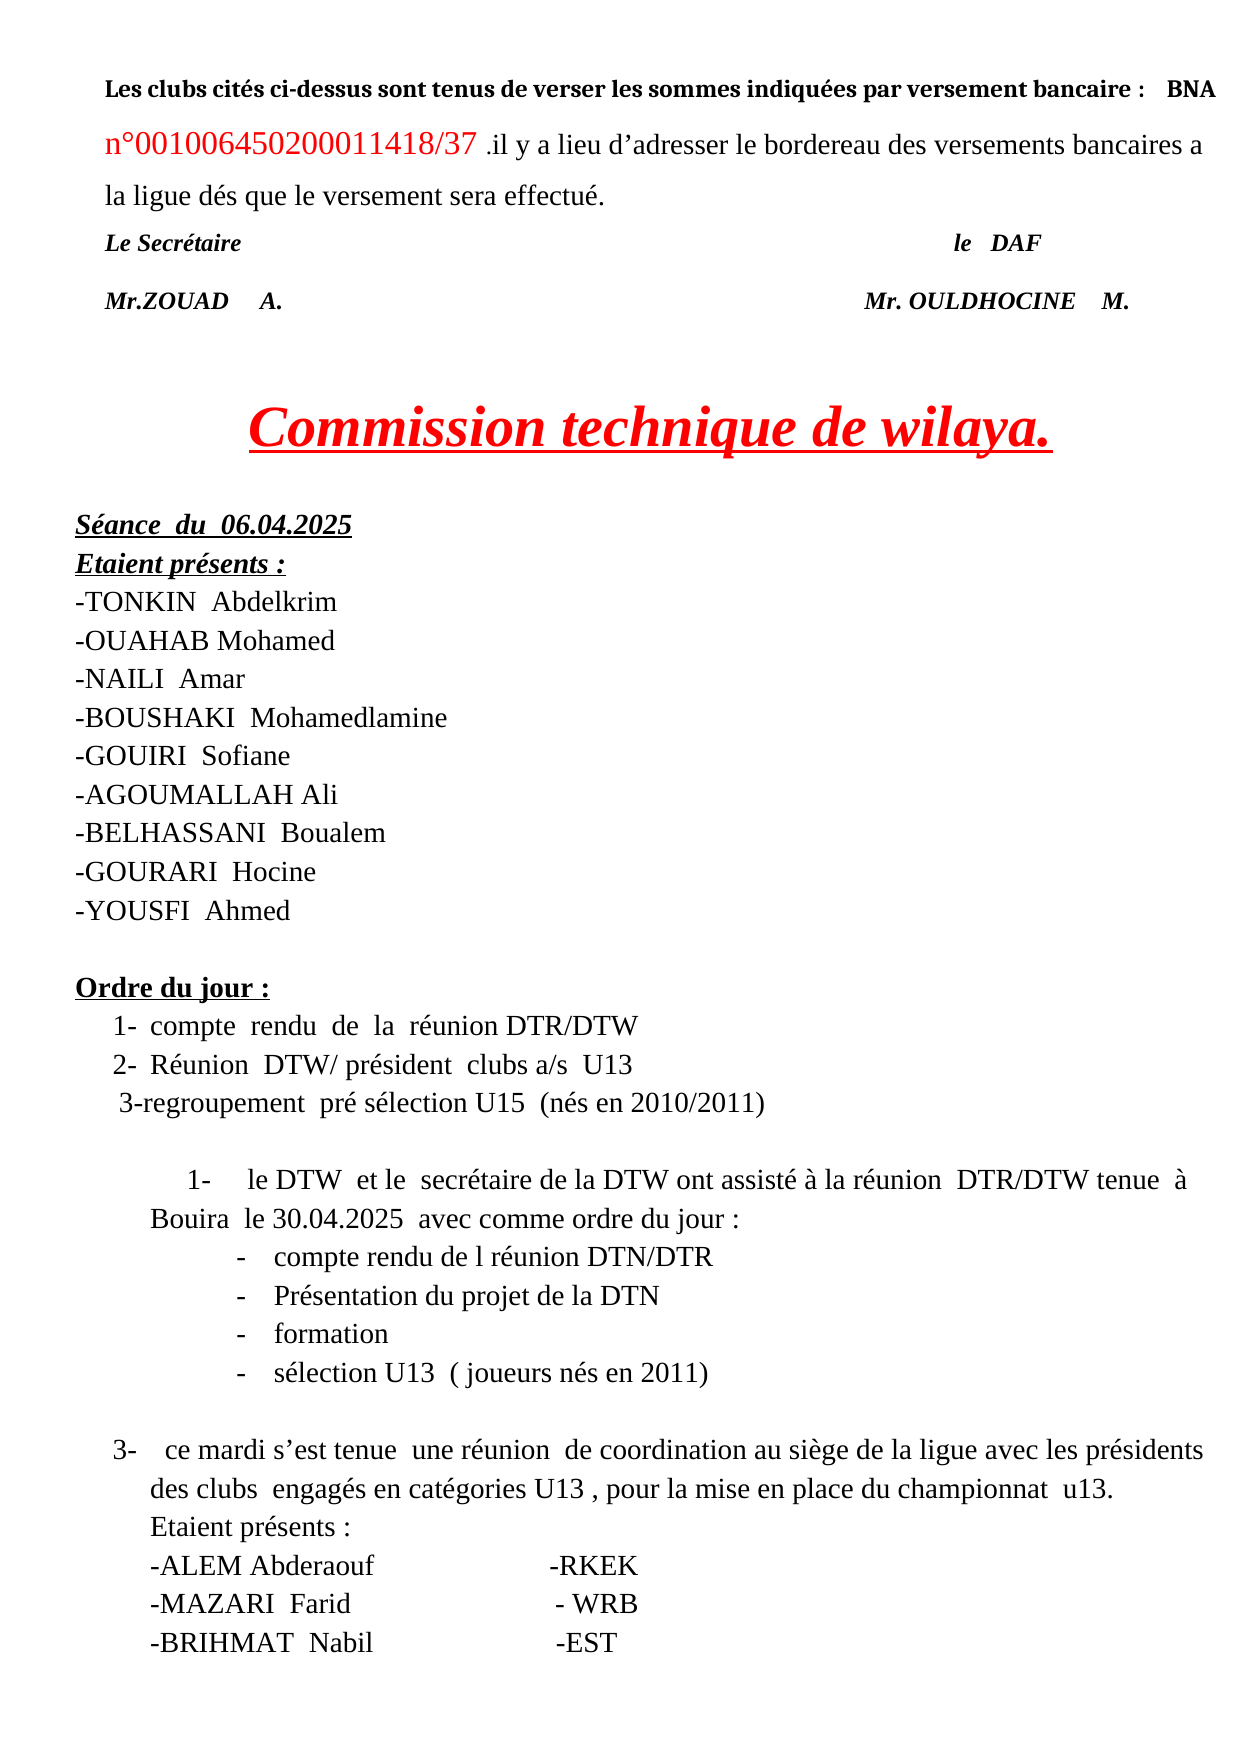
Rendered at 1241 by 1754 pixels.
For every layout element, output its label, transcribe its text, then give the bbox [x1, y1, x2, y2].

list compte rendu de l réunion DTN/DTR [236, 1239, 1226, 1273]
text Ordre du jour : [75, 970, 1226, 1003]
list 1- le DTW et le secrétaire de la DTW ont assisté à la réunion DTR/DTW tenue à Bouira le 30.04.2025 avec comme ordre du jour : [150, 1162, 1226, 1234]
list Réunion DTW/ président clubs a/s U13 [112, 1047, 1226, 1080]
list Le Secrétaire le DAF [104, 228, 1226, 257]
list Mr.ZOUAD A. Mr. OULDHOCINE M. [104, 286, 1226, 314]
text -BELHASSANI Boualem [75, 816, 1226, 849]
text Les clubs cités ci-dessus sont tenus de verser les sommes indiquées par versement bancaire : BNA n°001006450200011418/37 .il y a lieu d’adresser le bordereau des versements bancaires a la ligue dés que le versement sera effectué. [104, 75, 1226, 212]
text Séance du 06.04.2025 [75, 507, 1226, 541]
list compte rendu de la réunion DTR/DTW [112, 1008, 1226, 1042]
list -BRIHMAT Nabil -EST [150, 1625, 1226, 1658]
list -MAZARI Farid - WRB [150, 1586, 1226, 1620]
text 3-regroupement pré sélection U15 (nés en 2010/2011) [75, 1085, 1226, 1119]
text -TONKIN Abdelkrim [75, 584, 1226, 618]
text -GOURARI Hocine [75, 854, 1226, 888]
text -BOUSHAKI Mohamedlamine [75, 700, 1226, 733]
text Etaient présents : [75, 546, 1226, 579]
text -AGOUMALLAH Ali [75, 777, 1226, 811]
text -NAILI Amar [75, 661, 1226, 695]
list -ALEM Abderaouf -RKEK [150, 1548, 1226, 1581]
list Etaient présents : [150, 1509, 1226, 1543]
list sélection U13 ( joueurs nés en 2011) [236, 1355, 1226, 1389]
text -OUAHAB Mohamed [75, 623, 1226, 656]
text Commission technique de wilaya. [75, 392, 1226, 459]
text -GOUIRI Sofiane [75, 738, 1226, 772]
list formation [236, 1317, 1226, 1350]
list Présentation du projet de la DTN [236, 1278, 1226, 1312]
list ce mardi s’est tenue une réunion de coordination au siège de la ligue avec les présidents des clubs engagés en catégories U13 , pour la mise en place du championnat u13. [112, 1432, 1226, 1504]
text -YOUSFI Ahmed [75, 893, 1226, 926]
